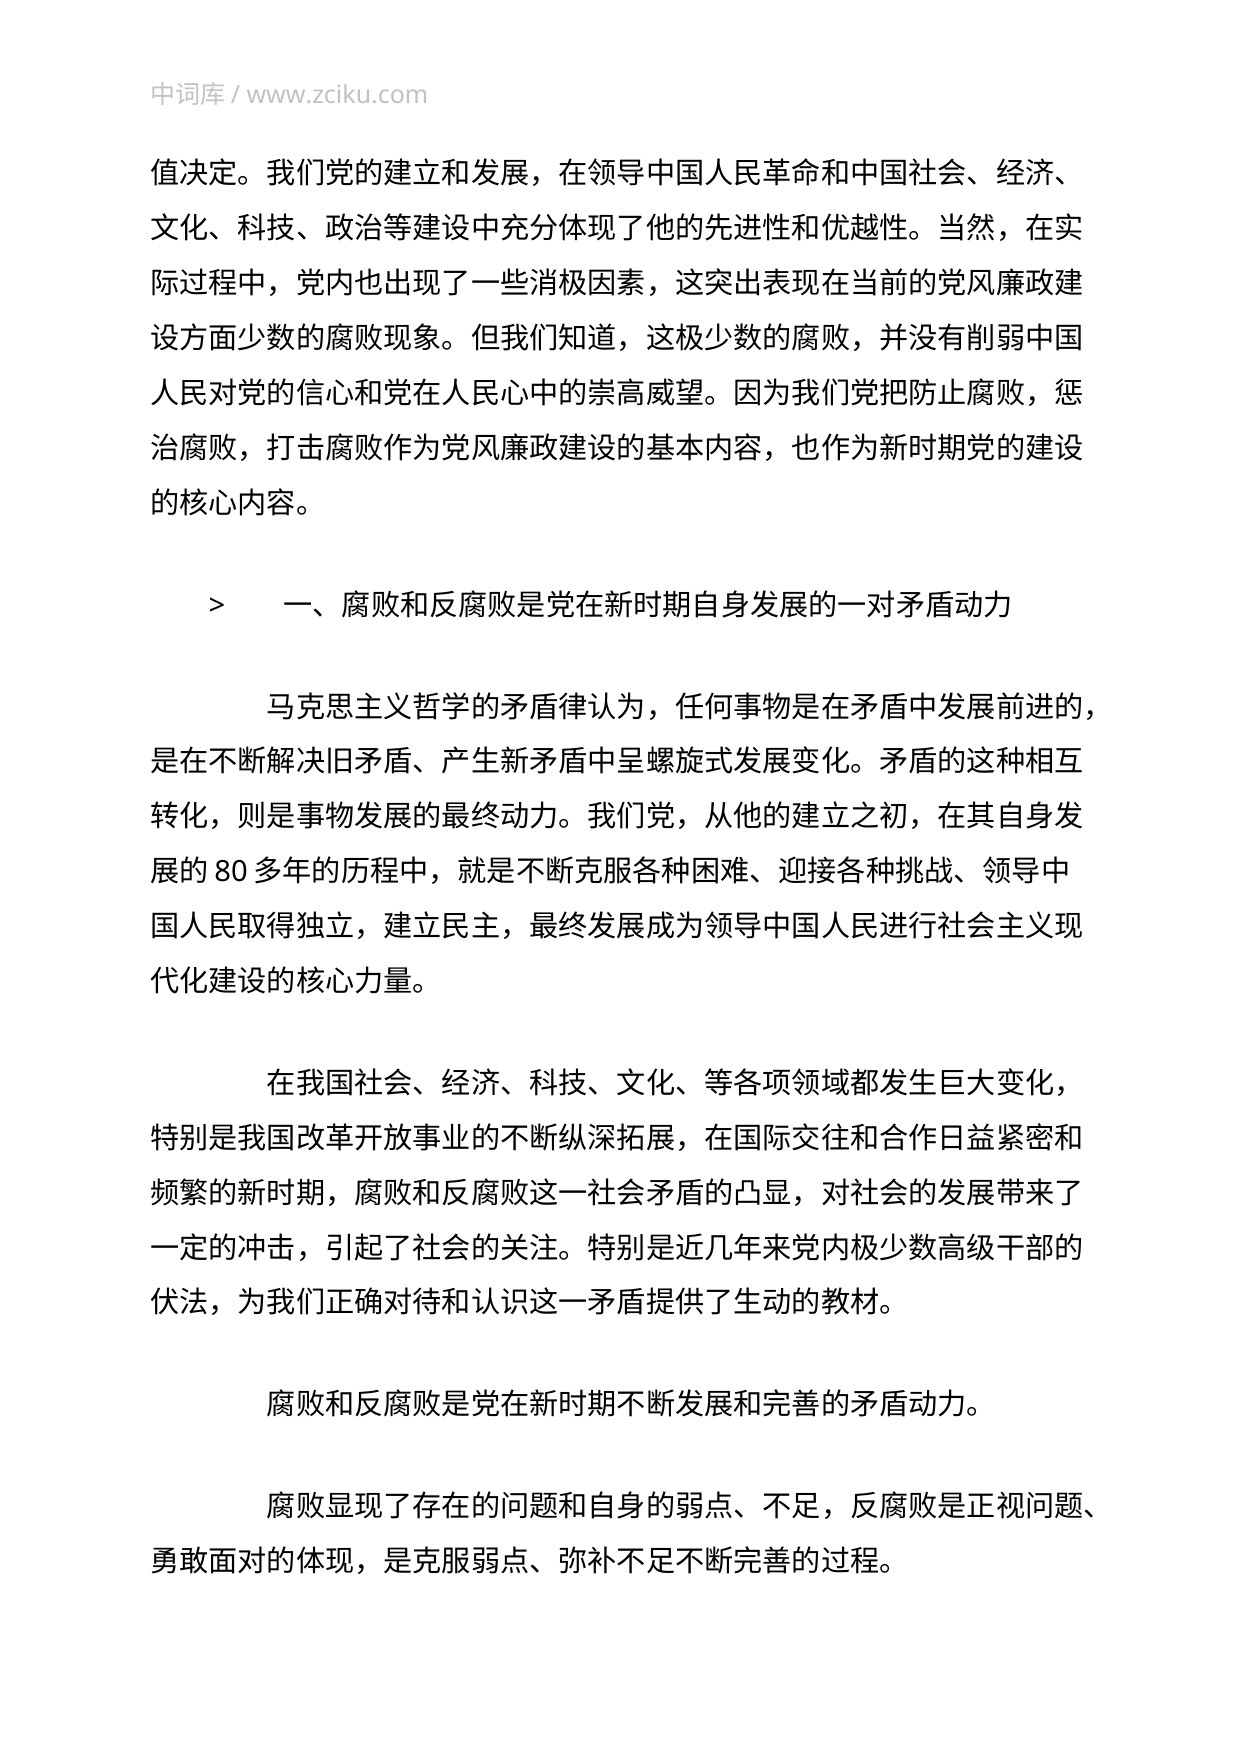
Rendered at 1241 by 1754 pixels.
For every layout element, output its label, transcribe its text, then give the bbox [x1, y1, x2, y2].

text 在我国社会、经济、科技、文化、等各项领域都发生巨大变化，特别是我国改革开放事业的不断纵深拓展，在国际交往和合作日益紧密和频繁的新时期，腐败和反腐败这一社会矛盾的凸显，对社会的发展带来了一定的冲击，引起了社会的关注。特别是近几年来党内极少数高级干部的伏法，为我们正确对待和认识这一矛盾提供了生动的教材。 [150, 1059, 1090, 1321]
text > 一、腐败和反腐败是党在新时期自身发展的一对矛盾动力 [150, 581, 1090, 623]
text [150, 150, 1090, 522]
text 马克思主义哲学的矛盾律认为，任何事物是在矛盾中发展前进的，是在不断解决旧矛盾、产生新矛盾中呈螺旋式发展变化。矛盾的这种相互转化，则是事物发展的最终动力。我们党，从他的建立之初，在其自身发展的80多年的历程中，就是不断克服各种困难、迎接各种挑战、领导中国人民取得独立，建立民主，最终发展成为领导中国人民进行社会主义现代化建设的核心力量。 [150, 683, 1090, 1000]
text 腐败显现了存在的问题和自身的弱点、不足，反腐败是正视问题、勇敢面对的体现，是克服弱点、弥补不足不断完善的过程。 [150, 1483, 1090, 1580]
text 腐败和反腐败是党在新时期不断发展和完善的矛盾动力。 [150, 1381, 1090, 1423]
